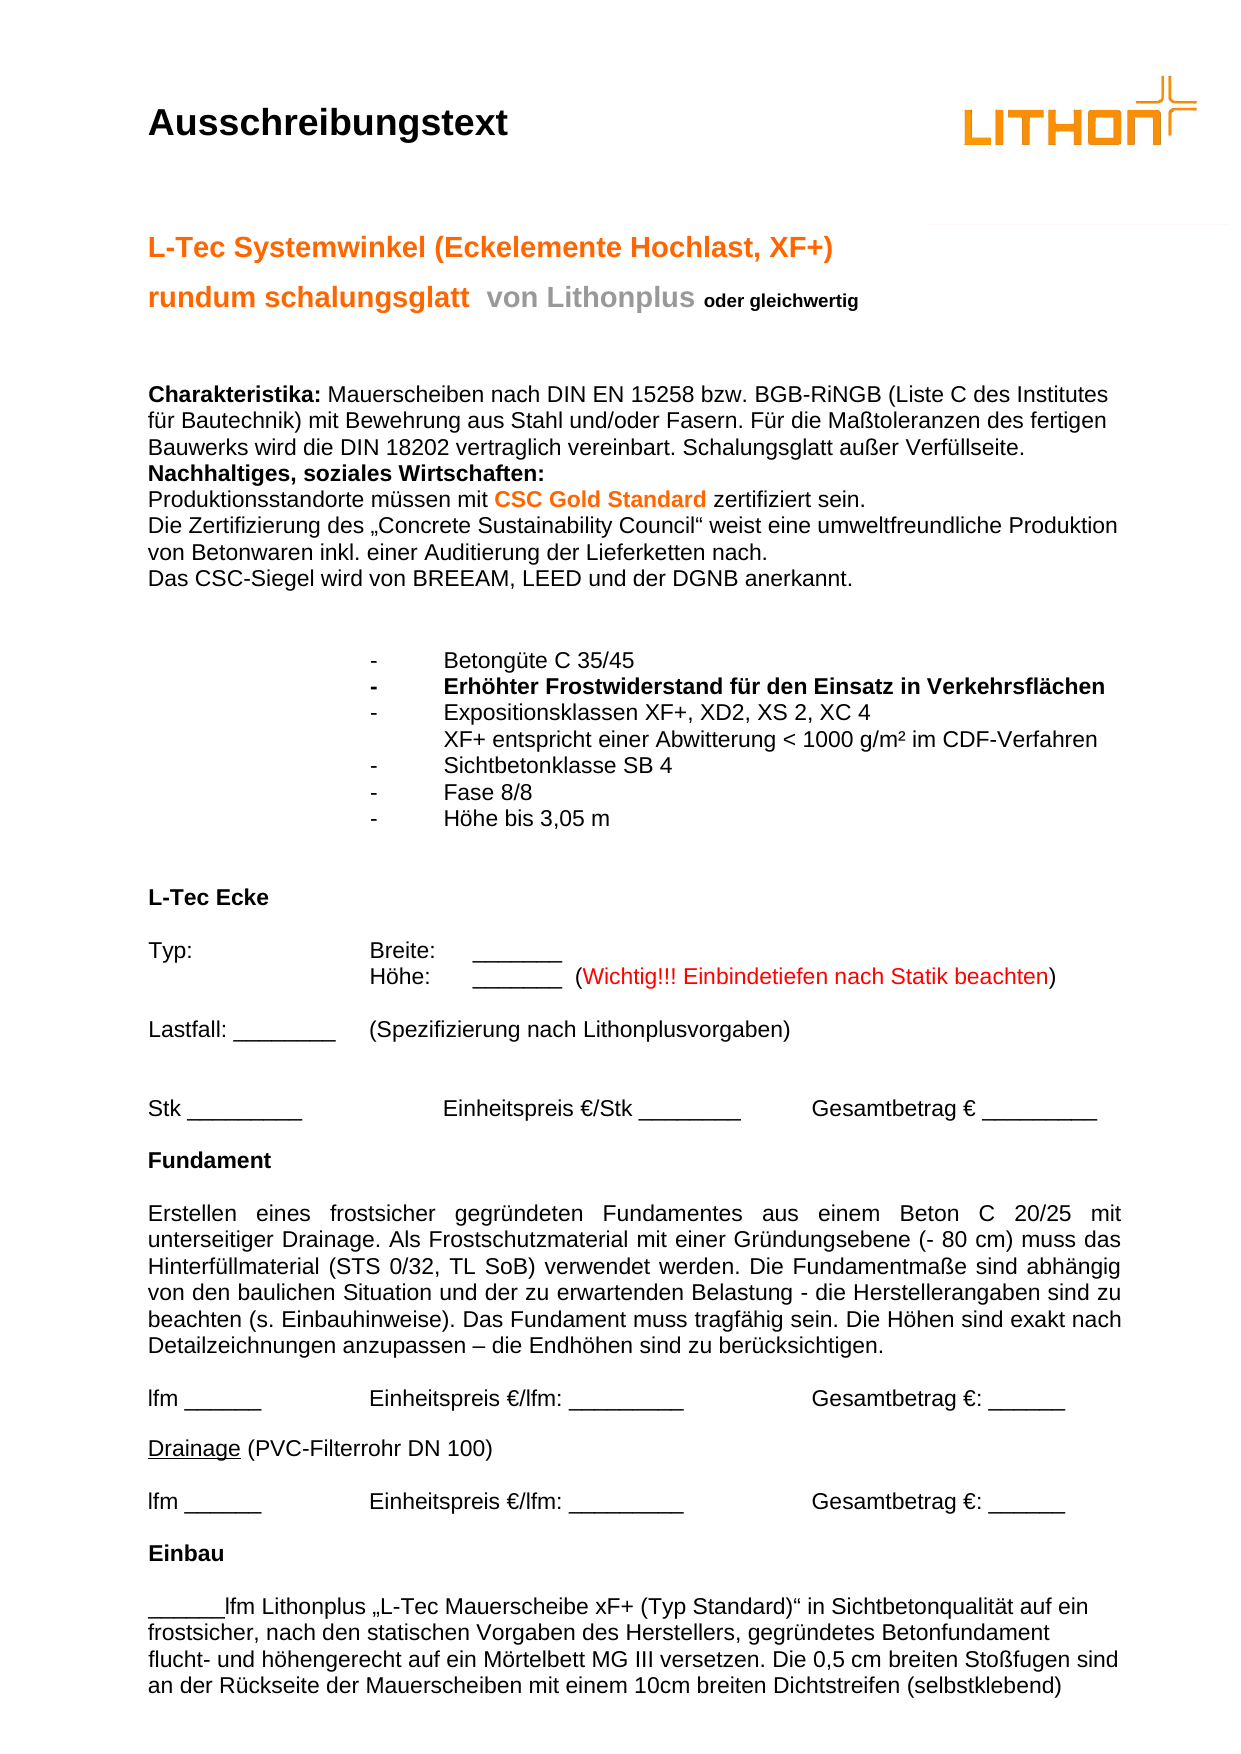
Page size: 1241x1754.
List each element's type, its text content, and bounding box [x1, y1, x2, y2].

list Höhe bis 3,05 m [370, 805, 1122, 831]
list Betongüte C 35/45 [370, 647, 1122, 673]
text Typ: Breite: _______ [148, 937, 1122, 963]
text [148, 1646, 1122, 1698]
text Produktionsstandorte müssen mit CSC Gold Standard zertifiziert sein. [148, 486, 1122, 512]
text Stk _________ Einheitspreis €/Stk ________ Gesamtbetrag € _________ [148, 1095, 1122, 1121]
text Ausschreibungstext [148, 100, 928, 143]
text XF+ entspricht einer Abwitterung < 1000 g/m² im CDF-Verfahren [443, 726, 1122, 752]
list Expositionsklassen XF+, XD2, XS 2, XC 4 [370, 699, 1122, 726]
list Sichtbetonklasse SB 4 [370, 752, 1122, 778]
text lfm ______ Einheitspreis €/lfm: _________ Gesamtbetrag €: ______ [148, 1488, 1122, 1514]
text Höhe: _______ (Wichtig!!! Einbindetiefen nach Statik beachten) [148, 963, 1122, 989]
list Fase 8/8 [370, 778, 1122, 805]
text Charakteristika: Mauerscheiben nach DIN EN 15258 bzw. BGB-RiNGB (Liste C des Institutes für Bautechnik) mit Bewehrung aus Stahl und/oder Fasern. Für die Maßtoleranzen des fertigen Bauwerks wird die DIN 18202 vertraglich vereinbart. Schalungsglatt außer Verfüllseite. [148, 381, 1122, 460]
text Lastfall: ________ (Spezifizierung nach Lithonplusvorgaben) [148, 1016, 1122, 1042]
text Die Zertifizierung des „Concrete Sustainability Council“ weist eine umweltfreundliche Produktion von Betonwaren inkl. einer Auditierung der Lieferketten nach. [148, 512, 1122, 565]
picture [928, 12, 1229, 225]
text lfm ______ Einheitspreis €/lfm: _________ Gesamtbetrag €: ______ [148, 1384, 1122, 1411]
text rundum schalungsglatt von Lithonplus oder gleichwertig [148, 280, 1122, 314]
text L-Tec Ecke [148, 884, 1122, 910]
text L-Tec Systemwinkel (Eckelemente Hochlast, XF+) [148, 230, 1122, 263]
text Drainage (PVC-Filterrohr DN 100) [148, 1435, 1122, 1461]
text Erstellen eines frostsicher gegründeten Fundamentes aus einem Beton C 20/25 mit unterseitiger Drainage. Als Frostschutzmaterial mit einer Gründungsebene (- 80 cm) muss das Hinterfüllmaterial (STS 0/32, TL SoB) verwendet werden. Die Fundamentmaße sind abhängig von den baulichen Situation und der zu erwartenden Belastung - die Herstellerangaben sind zu beachten (s. Einbauhinweise). Das Fundament muss tragfähig sein. Die Höhen sind exakt nach Detailzeichnungen anzupassen – die Endhöhen sind zu berücksichtigen. [148, 1200, 1122, 1358]
text Einbau [148, 1540, 1122, 1567]
text Fundament [148, 1147, 1122, 1174]
list Erhöhter Frostwiderstand für den Einsatz in Verkehrsflächen [370, 673, 1122, 699]
text Das CSC-Siegel wird von BREEAM, LEED und der DGNB anerkannt. [148, 565, 1122, 592]
text Nachhaltiges, soziales Wirtschaften: [148, 460, 1122, 486]
text ______lfm Lithonplus „L-Tec Mauerscheibe xF+ (Typ Standard)“ in Sichtbetonqualität auf ein frostsicher, nach den statischen Vorgaben des Herstellers, gegründetes Betonfundament [148, 1593, 1122, 1646]
